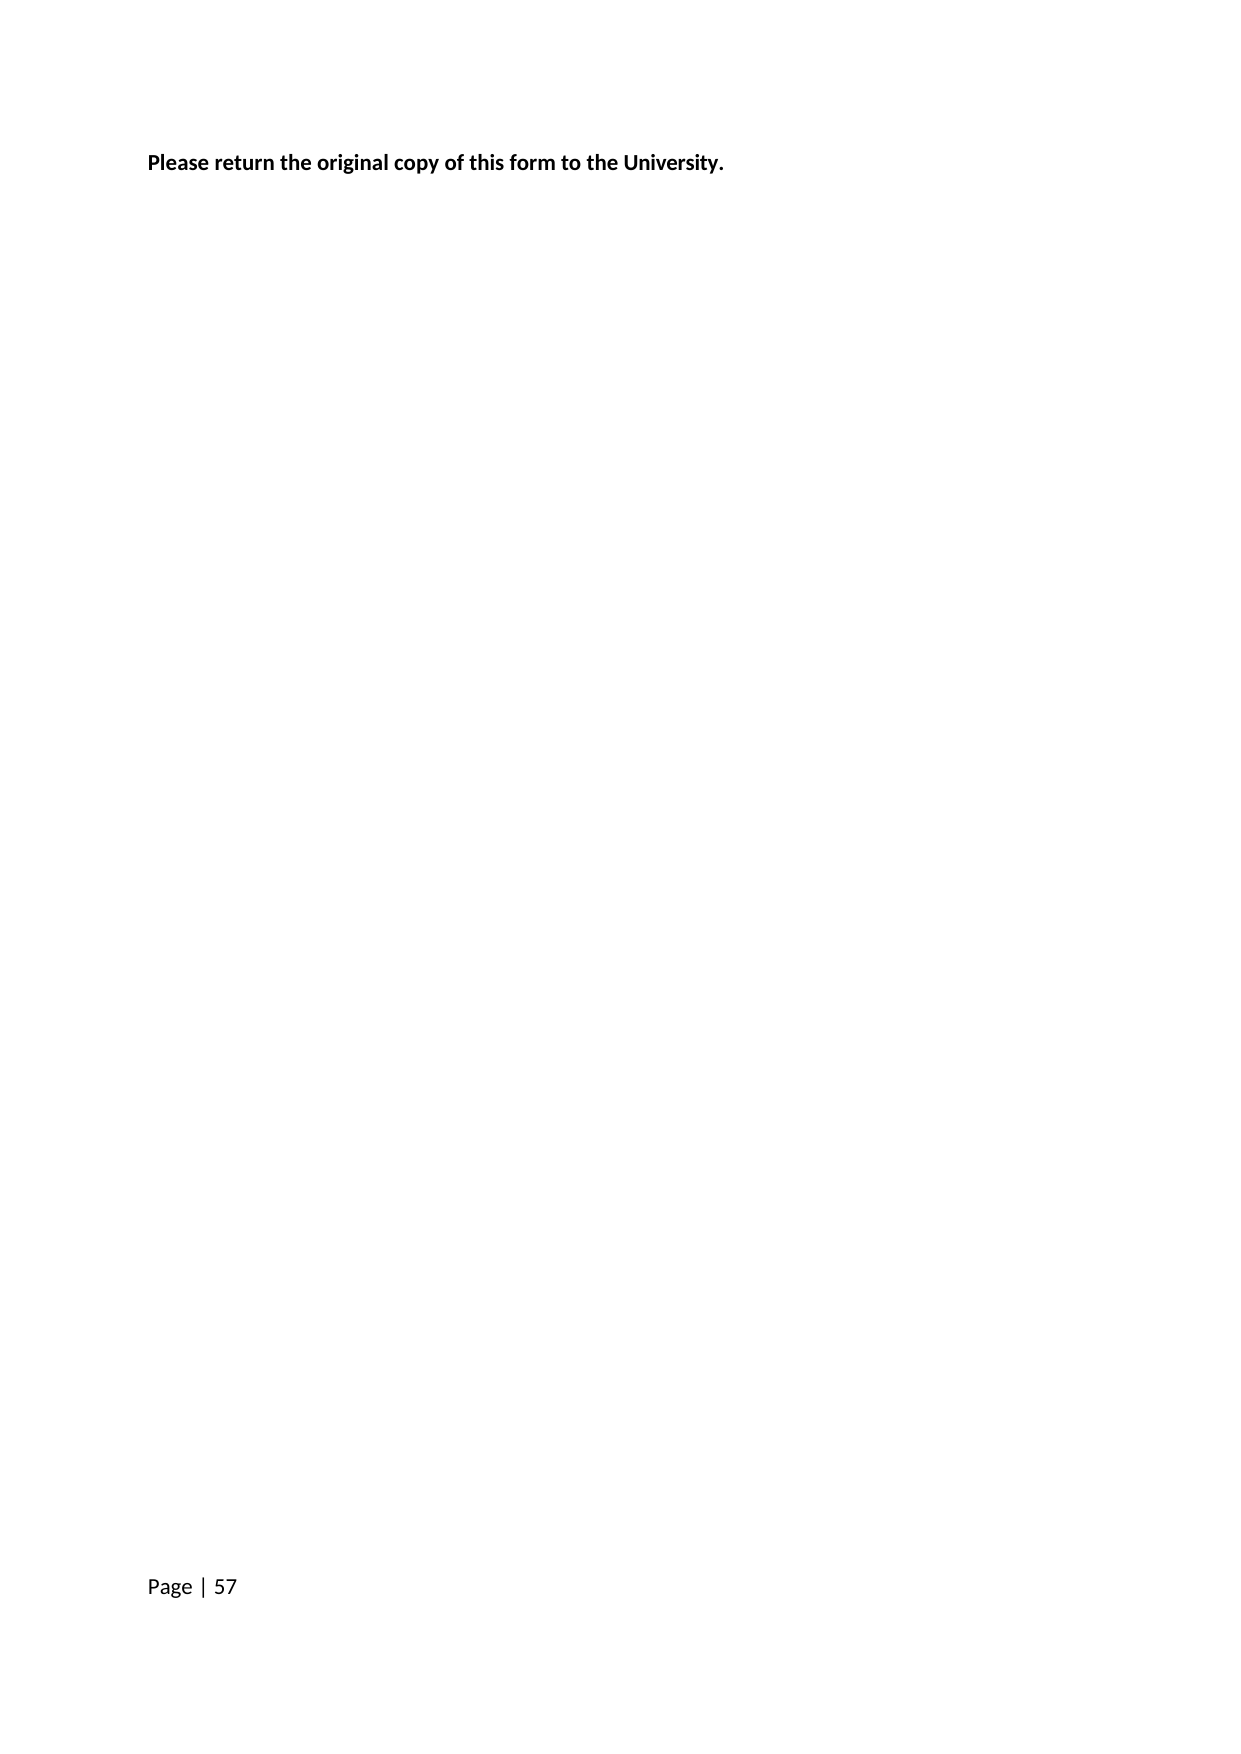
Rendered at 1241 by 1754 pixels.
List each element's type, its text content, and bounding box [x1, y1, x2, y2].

text Please return the original copy of this form to the University. [148, 148, 1092, 176]
